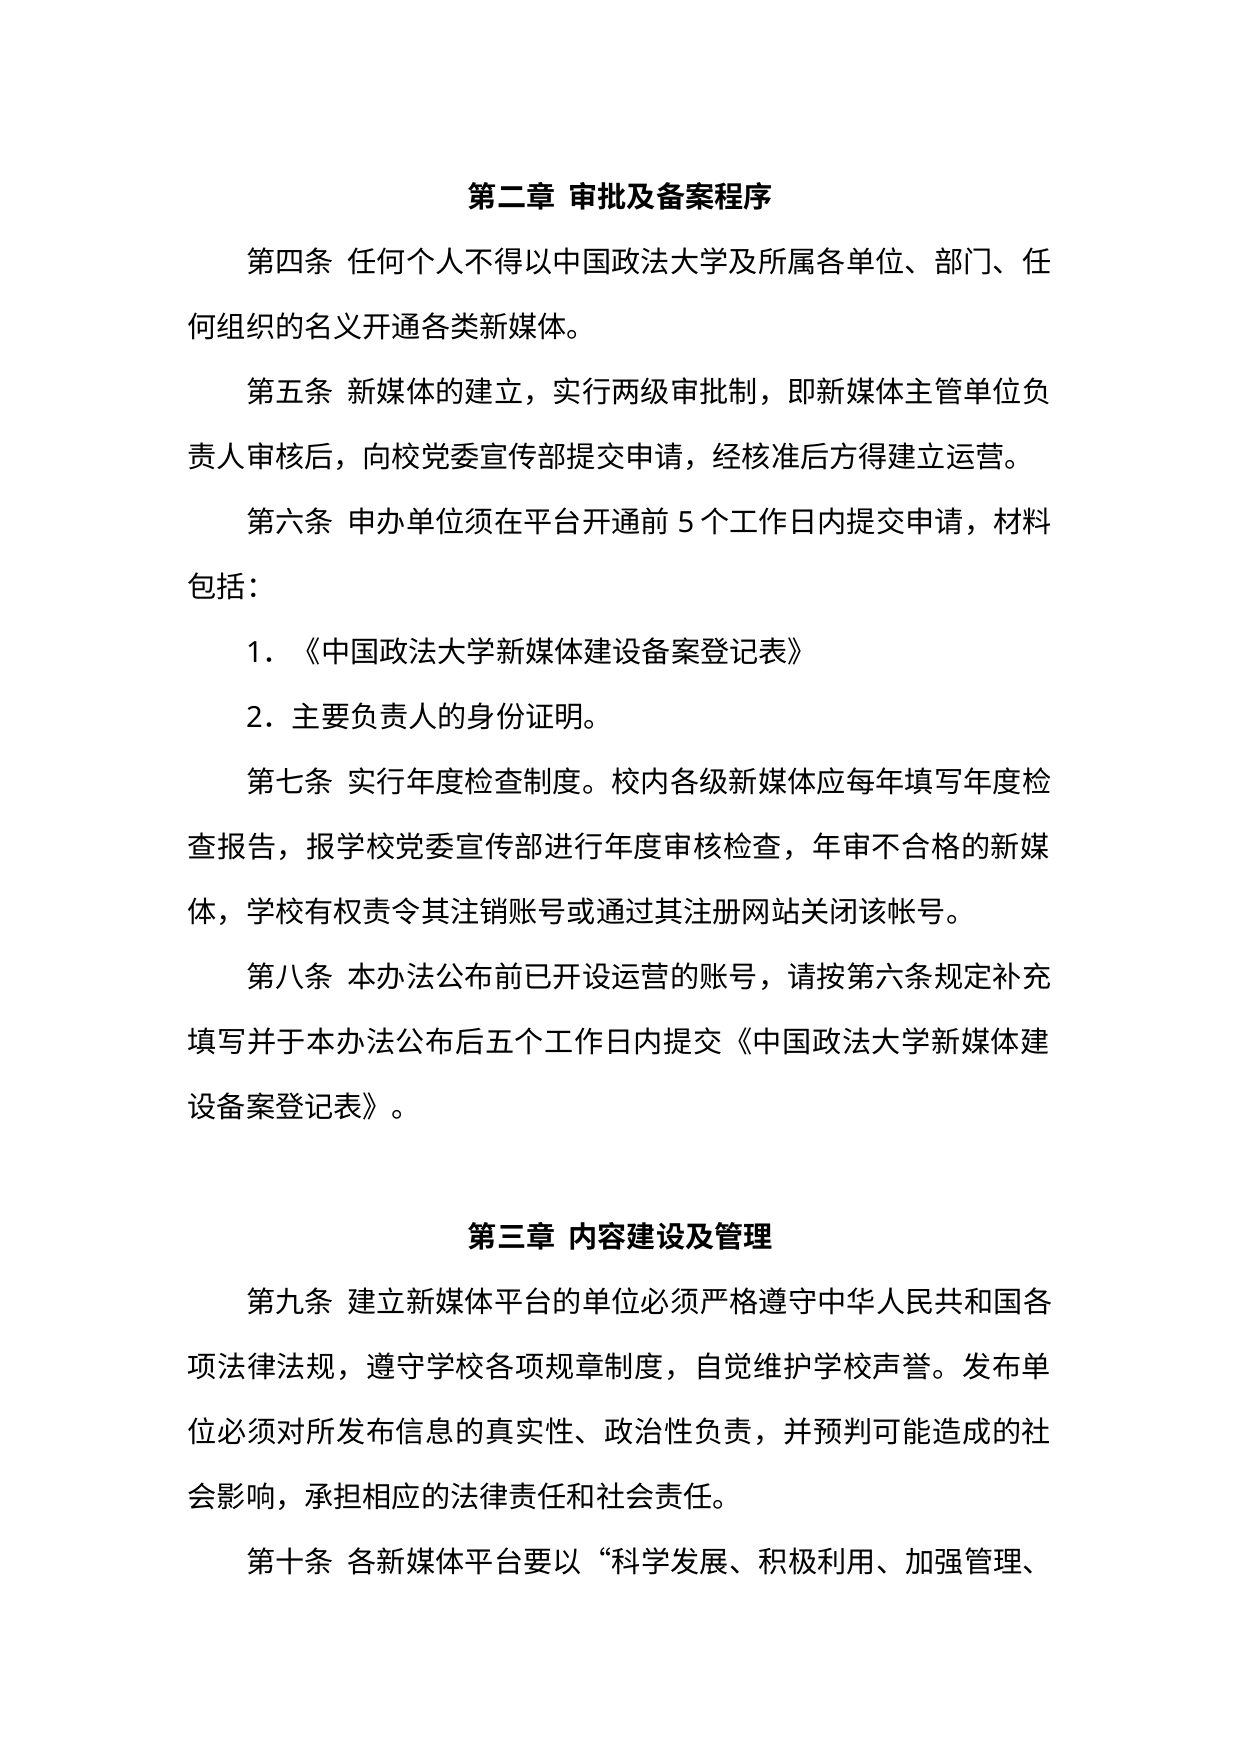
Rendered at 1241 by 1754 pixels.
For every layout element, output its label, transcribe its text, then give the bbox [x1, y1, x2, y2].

text 第三章 内容建设及管理 [187, 1202, 1053, 1267]
text 第八条 本办法公布前已开设运营的账号，请按第六条规定补充填写并于本办法公布后五个工作日内提交《中国政法大学新媒体建设备案登记表》。 [187, 942, 1053, 1137]
text 第四条 任何个人不得以中国政法大学及所属各单位、部门、任何组织的名义开通各类新媒体。 [187, 227, 1053, 357]
text 第五条 新媒体的建立，实行两级审批制，即新媒体主管单位负责人审核后，向校党委宣传部提交申请，经核准后方得建立运营。 [187, 357, 1053, 487]
text 2．主要负责人的身份证明。 [187, 682, 1053, 747]
text 1．《中国政法大学新媒体建设备案登记表》 [187, 617, 1053, 682]
text 第六条 申办单位须在平台开通前5个工作日内提交申请，材料包括： [187, 487, 1053, 617]
text 第二章 审批及备案程序 [187, 162, 1053, 227]
text 第九条 建立新媒体平台的单位必须严格遵守中华人民共和国各项法律法规，遵守学校各项规章制度，自觉维护学校声誉。发布单位必须对所发布信息的真实性、政治性负责，并预判可能造成的社会影响，承担相应的法律责任和社会责任。 [187, 1267, 1053, 1527]
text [187, 1527, 1053, 1592]
text 第七条 实行年度检查制度。校内各级新媒体应每年填写年度检查报告，报学校党委宣传部进行年度审核检查，年审不合格的新媒体，学校有权责令其注销账号或通过其注册网站关闭该帐号。 [187, 747, 1053, 942]
